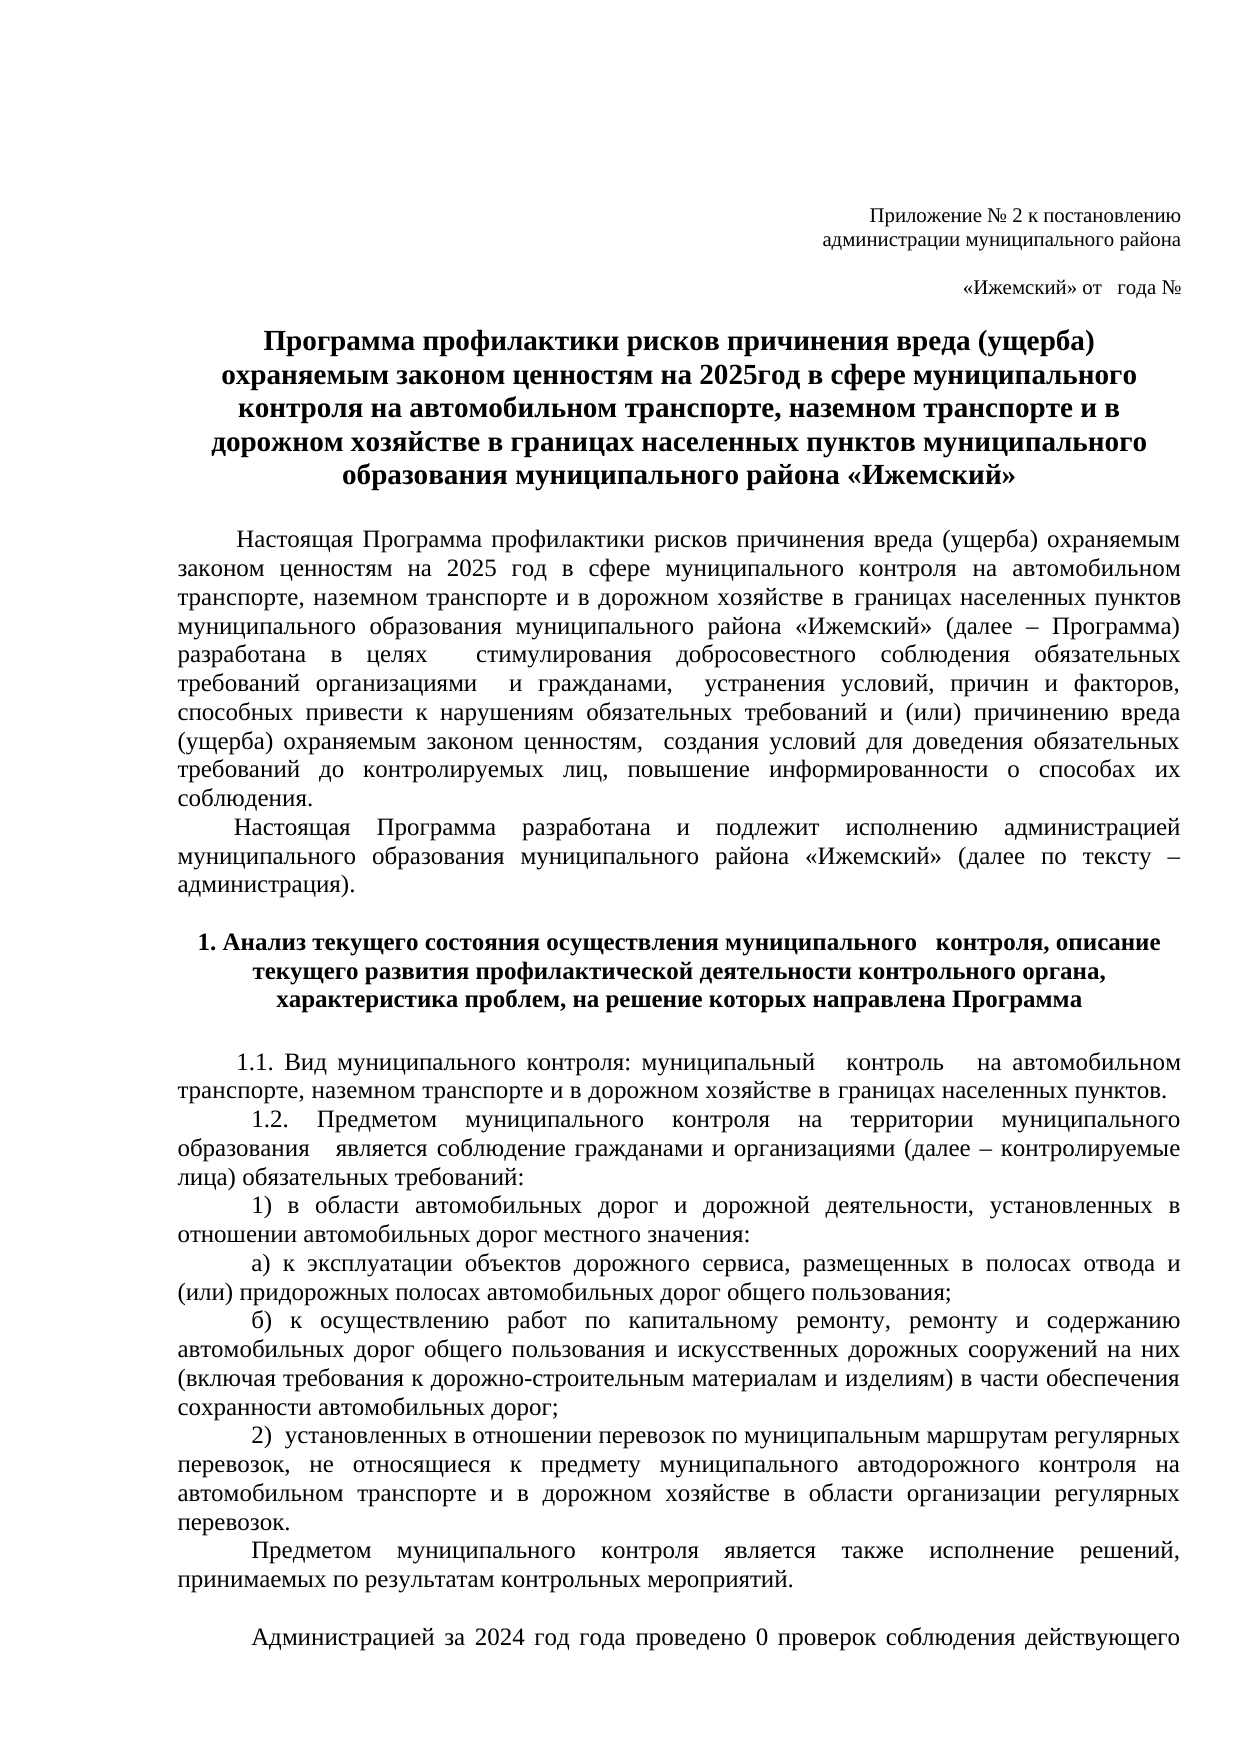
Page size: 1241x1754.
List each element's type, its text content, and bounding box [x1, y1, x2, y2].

text Предметом муниципального контроля является также исполнение решений, принимаемых по результатам контрольных мероприятий. [177, 1536, 1181, 1593]
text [177, 1622, 1181, 1651]
text 1.2. Предметом муниципального контроля на территории муниципального образования является соблюдение гражданами и организациями (далее – контролируемые лица) обязательных требований: [177, 1104, 1181, 1191]
text б) к осуществлению работ по капитальному ремонту, ремонту и содержанию автомобильных дорог общего пользования и искусственных дорожных сооружений на них (включая требования к дорожно-строительным материалам и изделиям) в части обеспечения сохранности автомобильных дорог; [177, 1306, 1181, 1421]
text 1. Анализ текущего состояния осуществления муниципального контроля, описание текущего развития профилактической деятельности контрольного органа, характеристика проблем, на решение которых направлена Программа [177, 927, 1181, 1013]
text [796, 59, 1181, 227]
text 1.1. Вид муниципального контроля: муниципальный контроль на автомобильном транспорте, наземном транспорте и в дорожном хозяйстве в границах населенных пунктов. [177, 1047, 1181, 1104]
text а) к эксплуатации объектов дорожного сервиса, размещенных в полосах отвода и (или) придорожных полосах автомобильных дорог общего пользования; [177, 1248, 1181, 1306]
text 2) установленных в отношении перевозок по муниципальным маршрутам регулярных перевозок, не относящиеся к предмету муниципального автодорожного контроля на автомобильном транспорте и в дорожном хозяйстве в области организации регулярных перевозок. [177, 1421, 1181, 1536]
text Настоящая Программа профилактики рисков причинения вреда (ущерба) охраняемым законом ценностям на 2025 год в сфере муниципального контроля на автомобильном транспорте, наземном транспорте и в дорожном хозяйстве в границах населенных пунктов муниципального образования муниципального района «Ижемский» (далее – Программа) разработана в целях стимулирования добросовестного соблюдения обязательных требований организациями и гражданами, устранения условий, причин и факторов, способных привести к нарушениям обязательных требований и (или) причинению вреда (ущерба) охраняемым законом ценностям, создания условий для доведения обязательных требований до контролируемых лиц, повышение информированности о способах их соблюдения. [177, 524, 1181, 812]
text Программа профилактики рисков причинения вреда (ущерба) охраняемым законом ценностям на 2025год в сфере муниципального контроля на автомобильном транспорте, наземном транспорте и в дорожном хозяйстве в границах населенных пунктов муниципального образования муниципального района «Ижемский» [177, 323, 1181, 491]
text администрации муниципального района «Ижемский» от года № [796, 227, 1181, 299]
text Настоящая Программа разработана и подлежит исполнению администрацией муниципального образования муниципального района «Ижемский» (далее по тексту – администрация). [177, 812, 1181, 898]
text 1) в области автомобильных дорог и дорожной деятельности, установленных в отношении автомобильных дорог местного значения: [177, 1191, 1181, 1248]
